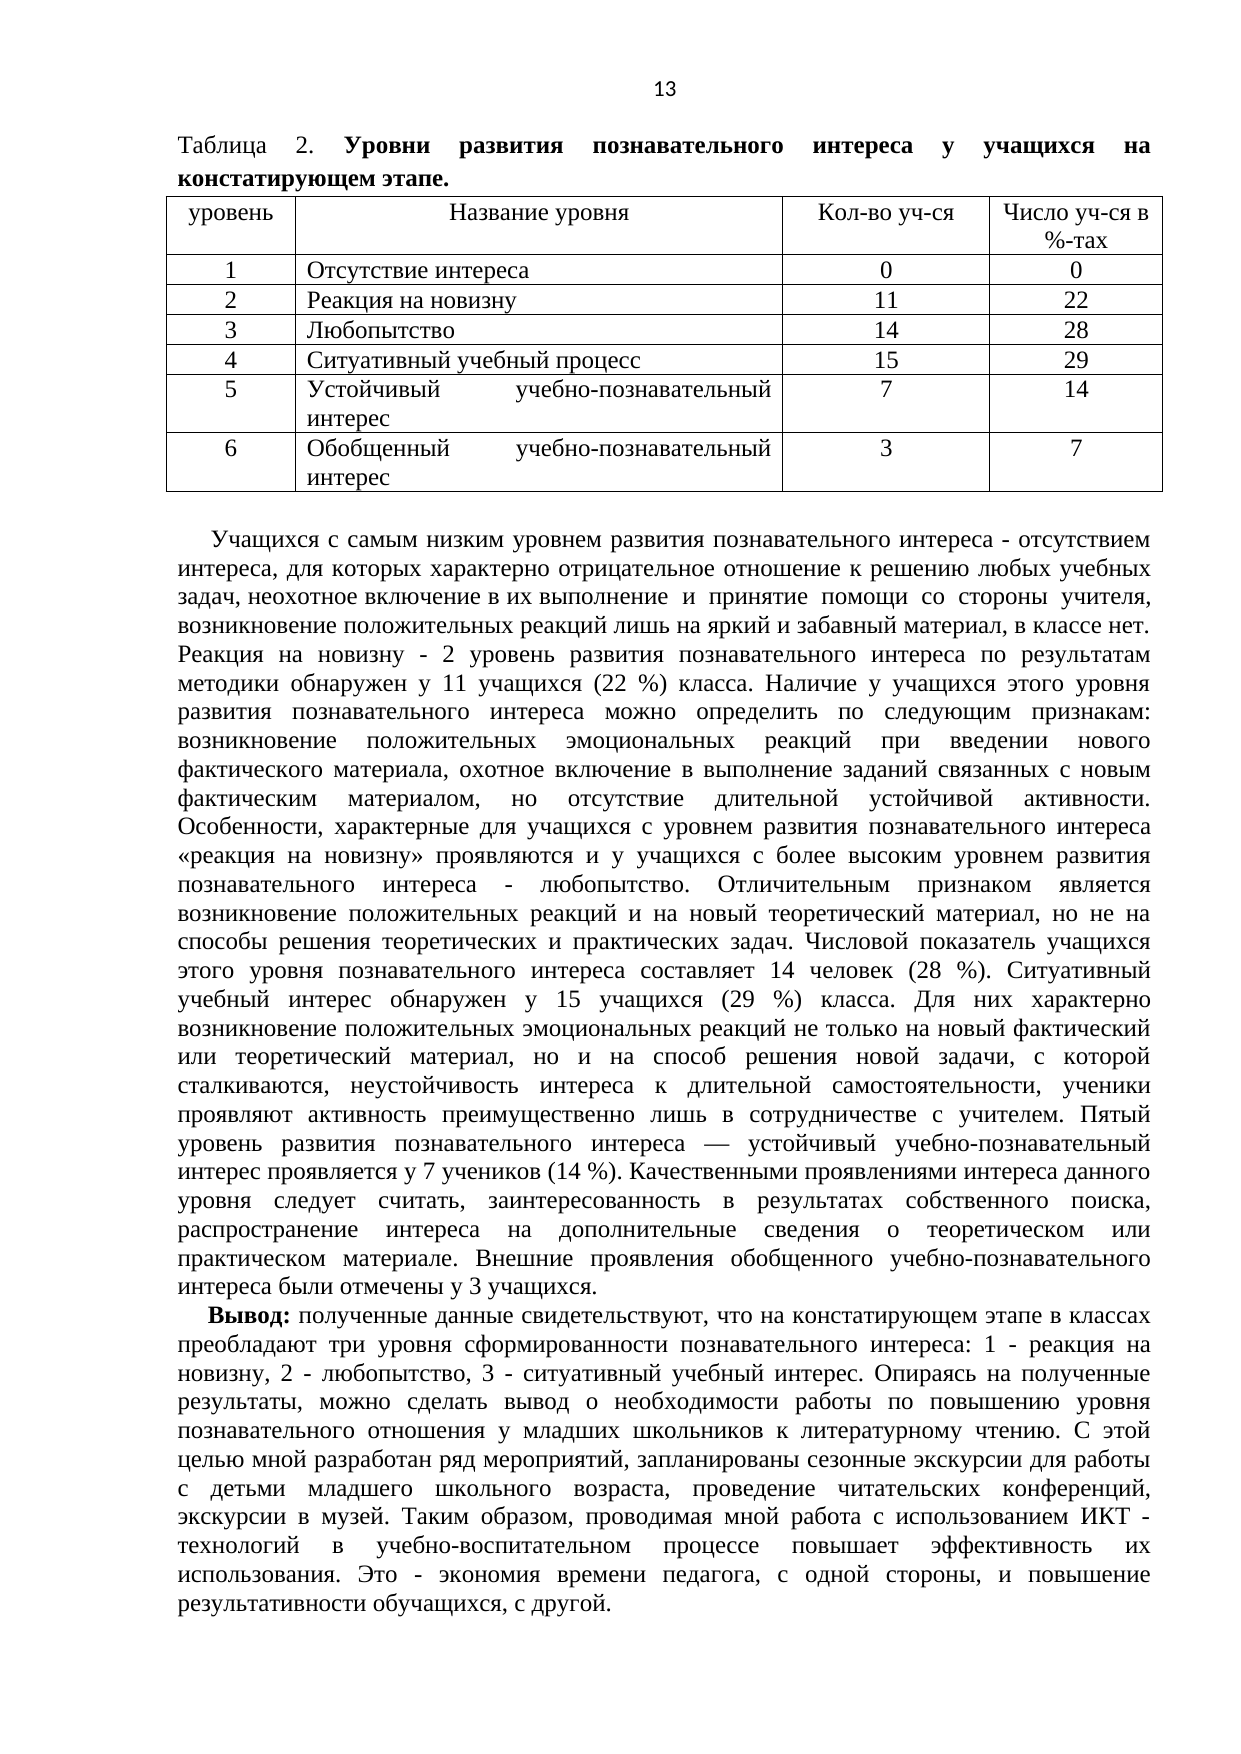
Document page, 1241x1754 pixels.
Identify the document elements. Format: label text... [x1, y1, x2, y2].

table_cell 5 [167, 375, 295, 432]
table_cell 7 [990, 433, 1162, 491]
table_cell Отсутствие интереса [296, 255, 782, 284]
table_header уровень [167, 197, 295, 254]
table_cell 14 [783, 315, 989, 344]
table_cell 0 [990, 255, 1162, 284]
table_header Число уч-ся в %-тах [990, 197, 1162, 254]
table_cell 14 [990, 375, 1162, 432]
table_cell Ситуативный учебный процесс [296, 345, 782, 373]
table_cell Обобщенный учебно-познавательный интерес [296, 433, 782, 491]
table_cell Реакция на новизну [296, 285, 782, 314]
table_cell 3 [167, 315, 295, 344]
text Таблица 2. Уровни развития познавательного интереса у учащихся на констатирующем этапе. [177, 130, 1152, 192]
table_cell 1 [167, 255, 295, 284]
text Учащихся с самым низким уровнем развития познавательного интереса - отсутствием интереса, для которых характерно отрицательное отношение к решению любых учебных задач, неохотное включение в их выполнение и принятие помощи со стороны учителя, возникновение положительных реакций лишь на яркий и забавный материал, в классе нет. Реакция на новизну - 2 уровень развития познавательного интереса по результатам методики обнаружен у 11 учащихся (22 %) класса. Наличие у учащихся этого уровня развития познавательного интереса можно определить по следующим признакам: возникновение положительных эмоциональных реакций при введении нового фактического материала, охотное включение в выполнение заданий связанных с новым фактическим материалом, но отсутствие длительной устойчивой активности. Особенности, характерные для учащихся с уровнем развития познавательного интереса «реакция на новизну» проявляются и у учащихся с более высоким уровнем развития познавательного интереса - любопытство. Отличительным признаком является возникновение положительных реакций и на новый теоретический материал, но не на способы решения теоретических и практических задач. Числовой показатель учащихся этого уровня познавательного интереса составляет 14 человек (28 %). Ситуативный учебный интерес обнаружен у 15 учащихся (29 %) класса. Для них характерно возникновение положительных эмоциональных реакций не только на новый фактический или теоретический материал, но и на способ решения новой задачи, с которой сталкиваются, неустойчивость интереса к длительной самостоятельности, ученики проявляют активность преимущественно лишь в сотрудничестве с учителем. Пятый уровень развития познавательного интереса — устойчивый учебно-познавательный интерес проявляется у 7 учеников (14 %). Качественными проявлениями интереса данного уровня следует считать, заинтересованность в результатах собственного поиска, распространение интереса на дополнительные сведения о теоретическом или практическом материале. Внешние проявления обобщенного учебно-познавательного интереса были отмечены у 3 учащихся. [177, 524, 1152, 1300]
table_cell 0 [783, 255, 989, 284]
table_cell 28 [990, 315, 1162, 344]
table_cell 2 [167, 285, 295, 314]
table_cell 7 [783, 375, 989, 432]
table_cell 11 [783, 285, 989, 314]
table_cell 15 [783, 345, 989, 373]
table_cell Любопытство [296, 315, 782, 344]
table_cell 4 [167, 345, 295, 373]
table_header Название уровня [296, 197, 782, 254]
table_cell Устойчивый учебно-познавательный интерес [296, 375, 782, 432]
table_header Кол-во уч-ся [783, 197, 989, 254]
table_cell 29 [990, 345, 1162, 373]
text Вывод: полученные данные свидетельствуют, что на констатирующем этапе в классах преобладают три уровня сформированности познавательного интереса: 1 - реакция на новизну, 2 - любопытство, 3 - ситуативный учебный интерес. Опираясь на полученные результаты, можно сделать вывод о необходимости работы по повышению уровня познавательного отношения у младших школьников к литературному чтению. С этой целью мной разработан ряд мероприятий, запланированы сезонные экскурсии для работы с детьми младшего школьного возраста, проведение читательских конференций, экскурсии в музей. Таким образом, проводимая мной работа с использованием ИКТ -технологий в учебно-воспитательном процессе повышает эффективность их использования. Это - экономия времени педагога, с одной стороны, и повышение результативности обучащихся, с другой. [177, 1300, 1152, 1616]
table_cell 6 [167, 433, 295, 491]
table_cell 3 [783, 433, 989, 491]
table_cell 22 [990, 285, 1162, 314]
